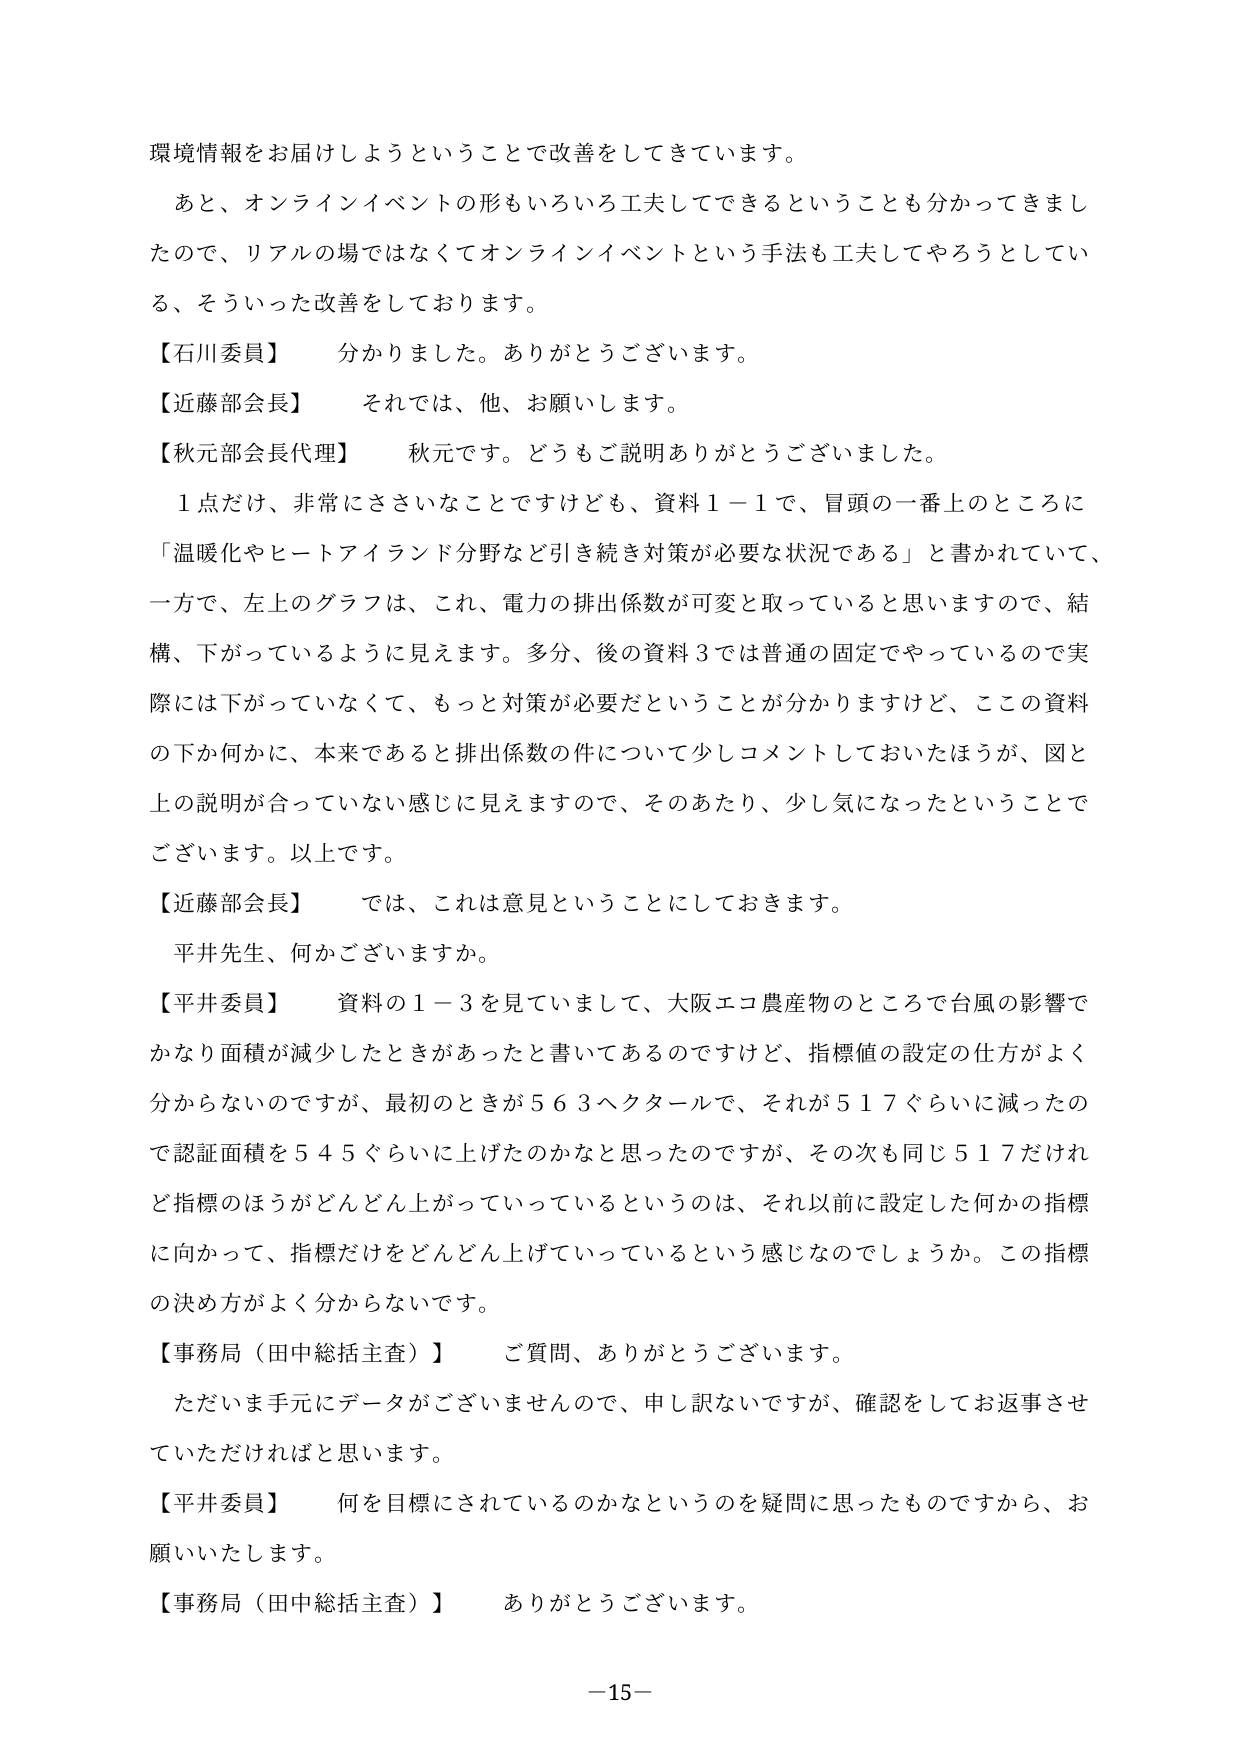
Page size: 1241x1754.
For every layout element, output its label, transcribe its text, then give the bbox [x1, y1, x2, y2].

text ただいま手元にデータがございませんので、申し訳ないですが、確認をしてお返事させていただければと思います。 [149, 1377, 1091, 1477]
text あと、オンラインイベントの形もいろいろ工夫してできるということも分かってきましたので、リアルの場ではなくてオンラインイベントという手法も工夫してやろうとしている、そういった改善をしております。 [149, 177, 1091, 327]
text 【秋元部会長代理】 秋元です。どうもご説明ありがとうございました。 [149, 427, 1091, 477]
text 【事務局（田中総括主査）】 ご質問、ありがとうございます。 [149, 1327, 1091, 1377]
text 【石川委員】 分かりました。ありがとうございます。 [149, 327, 1091, 377]
text 【近藤部会長】 では、これは意見ということにしておきます。 [149, 877, 1091, 927]
text 【平井委員】 何を目標にされているのかなというのを疑問に思ったものですから、お願いいたします。 [149, 1477, 1091, 1577]
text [149, 127, 1091, 177]
text １点だけ、非常にささいなことですけども、資料１－１で、冒頭の一番上のところに「温暖化やヒートアイランド分野など引き続き対策が必要な状況である」と書かれていて、一方で、左上のグラフは、これ、電力の排出係数が可変と取っていると思いますので、結構、下がっているように見えます。多分、後の資料３では普通の固定でやっているので実際には下がっていなくて、もっと対策が必要だということが分かりますけど、ここの資料の下か何かに、本来であると排出係数の件について少しコメントしておいたほうが、図と上の説明が合っていない感じに見えますので、そのあたり、少し気になったということでございます。以上です。 [149, 477, 1091, 877]
text 平井先生、何かございますか。 [149, 927, 1091, 977]
text 【近藤部会長】 それでは、他、お願いします。 [149, 377, 1091, 427]
text 【事務局（田中総括主査）】 ありがとうございます。 [149, 1577, 1091, 1627]
text 【平井委員】 資料の１－３を見ていまして、大阪エコ農産物のところで台風の影響でかなり面積が減少したときがあったと書いてあるのですけど、指標値の設定の仕方がよく分からないのですが、最初のときが５６３ヘクタールで、それが５１７ぐらいに減ったので認証面積を５４５ぐらいに上げたのかなと思ったのですが、その次も同じ５１７だけれど指標のほうがどんどん上がっていっているというのは、それ以前に設定した何かの指標に向かって、指標だけをどんどん上げていっているという感じなのでしょうか。この指標の決め方がよく分からないです。 [149, 977, 1091, 1327]
